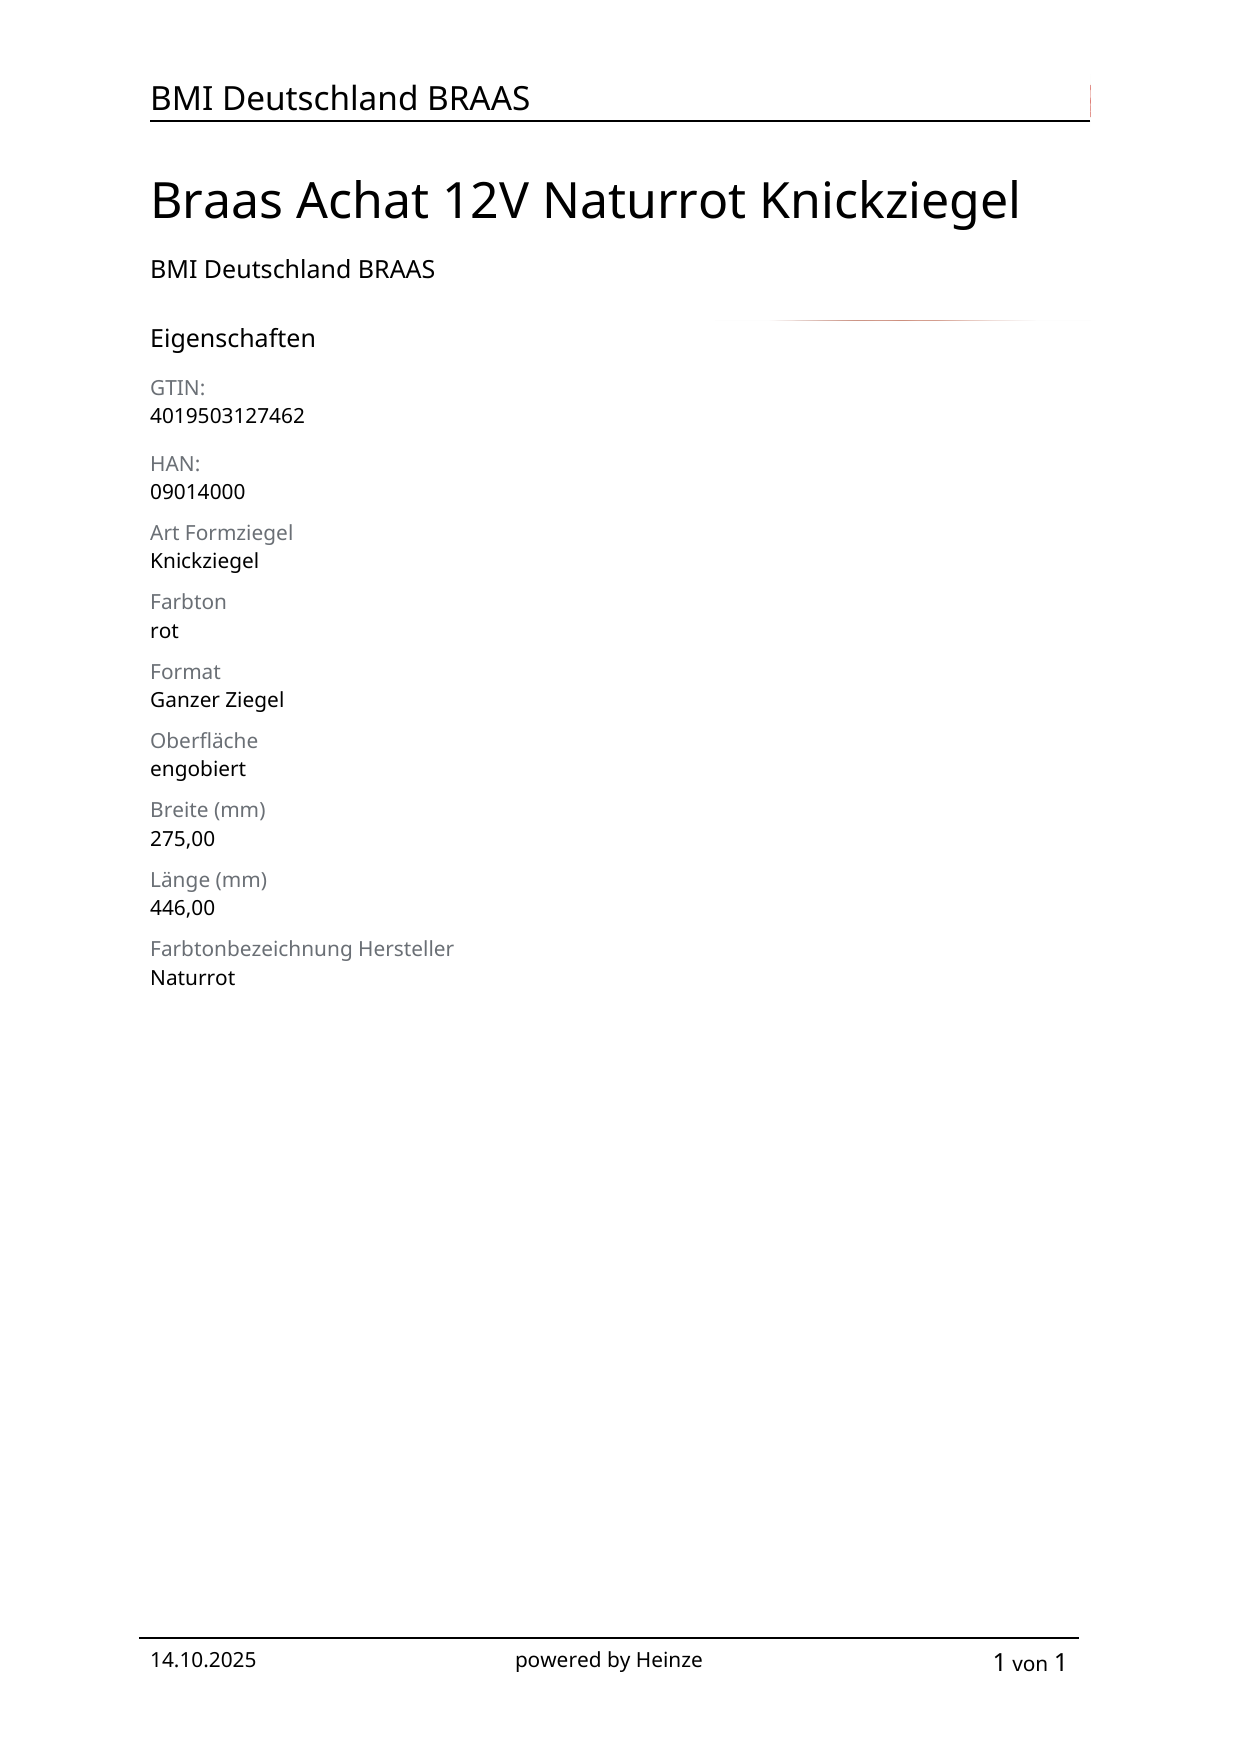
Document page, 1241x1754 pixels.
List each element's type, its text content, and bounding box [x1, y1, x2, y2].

text Braas Achat 12V Naturrot Knickziegel [150, 165, 1090, 233]
text Oberfläche [150, 726, 1090, 754]
text Art Formziegel [150, 518, 1090, 546]
text Farbton [150, 587, 1090, 616]
text rot [150, 616, 1090, 644]
text Farbtonbezeichnung Hersteller [150, 934, 1090, 963]
text Knickziegel [150, 546, 1090, 575]
text Naturrot [150, 963, 1090, 991]
text GTIN: [150, 373, 1090, 401]
text engobiert [150, 754, 1090, 783]
text Länge (mm) [150, 865, 1090, 893]
text Format [150, 657, 1090, 685]
text Ganzer Ziegel [150, 685, 1090, 714]
text BMI Deutschland BRAAS [150, 252, 1090, 286]
text 09014000 [150, 477, 1090, 506]
text 275,00 [150, 824, 1090, 852]
text Eigenschaften [150, 320, 1090, 354]
text Breite (mm) [150, 796, 1090, 824]
text 446,00 [150, 893, 1090, 922]
text 4019503127462 [150, 401, 1090, 430]
text HAN: [150, 449, 1090, 477]
